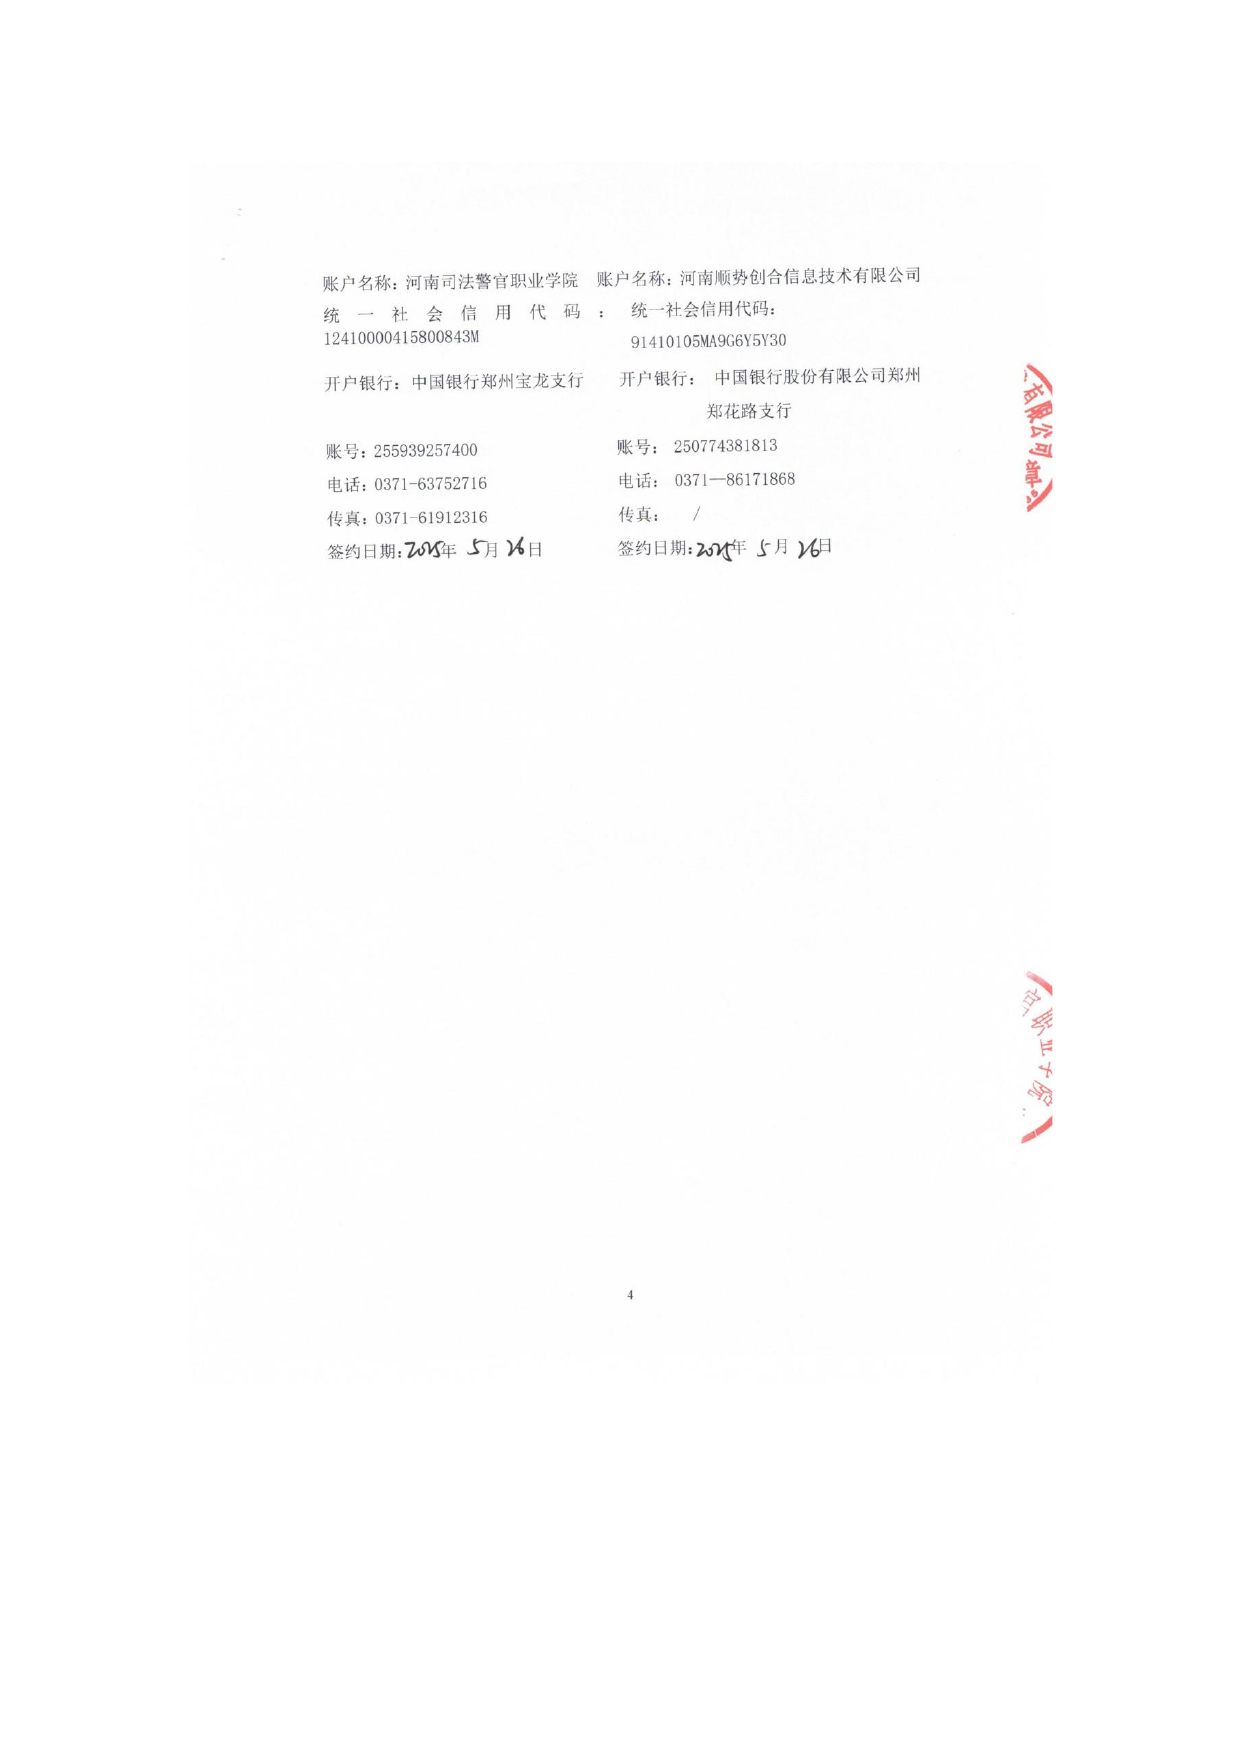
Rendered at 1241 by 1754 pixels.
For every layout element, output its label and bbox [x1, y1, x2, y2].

picture [187, 162, 1053, 1396]
